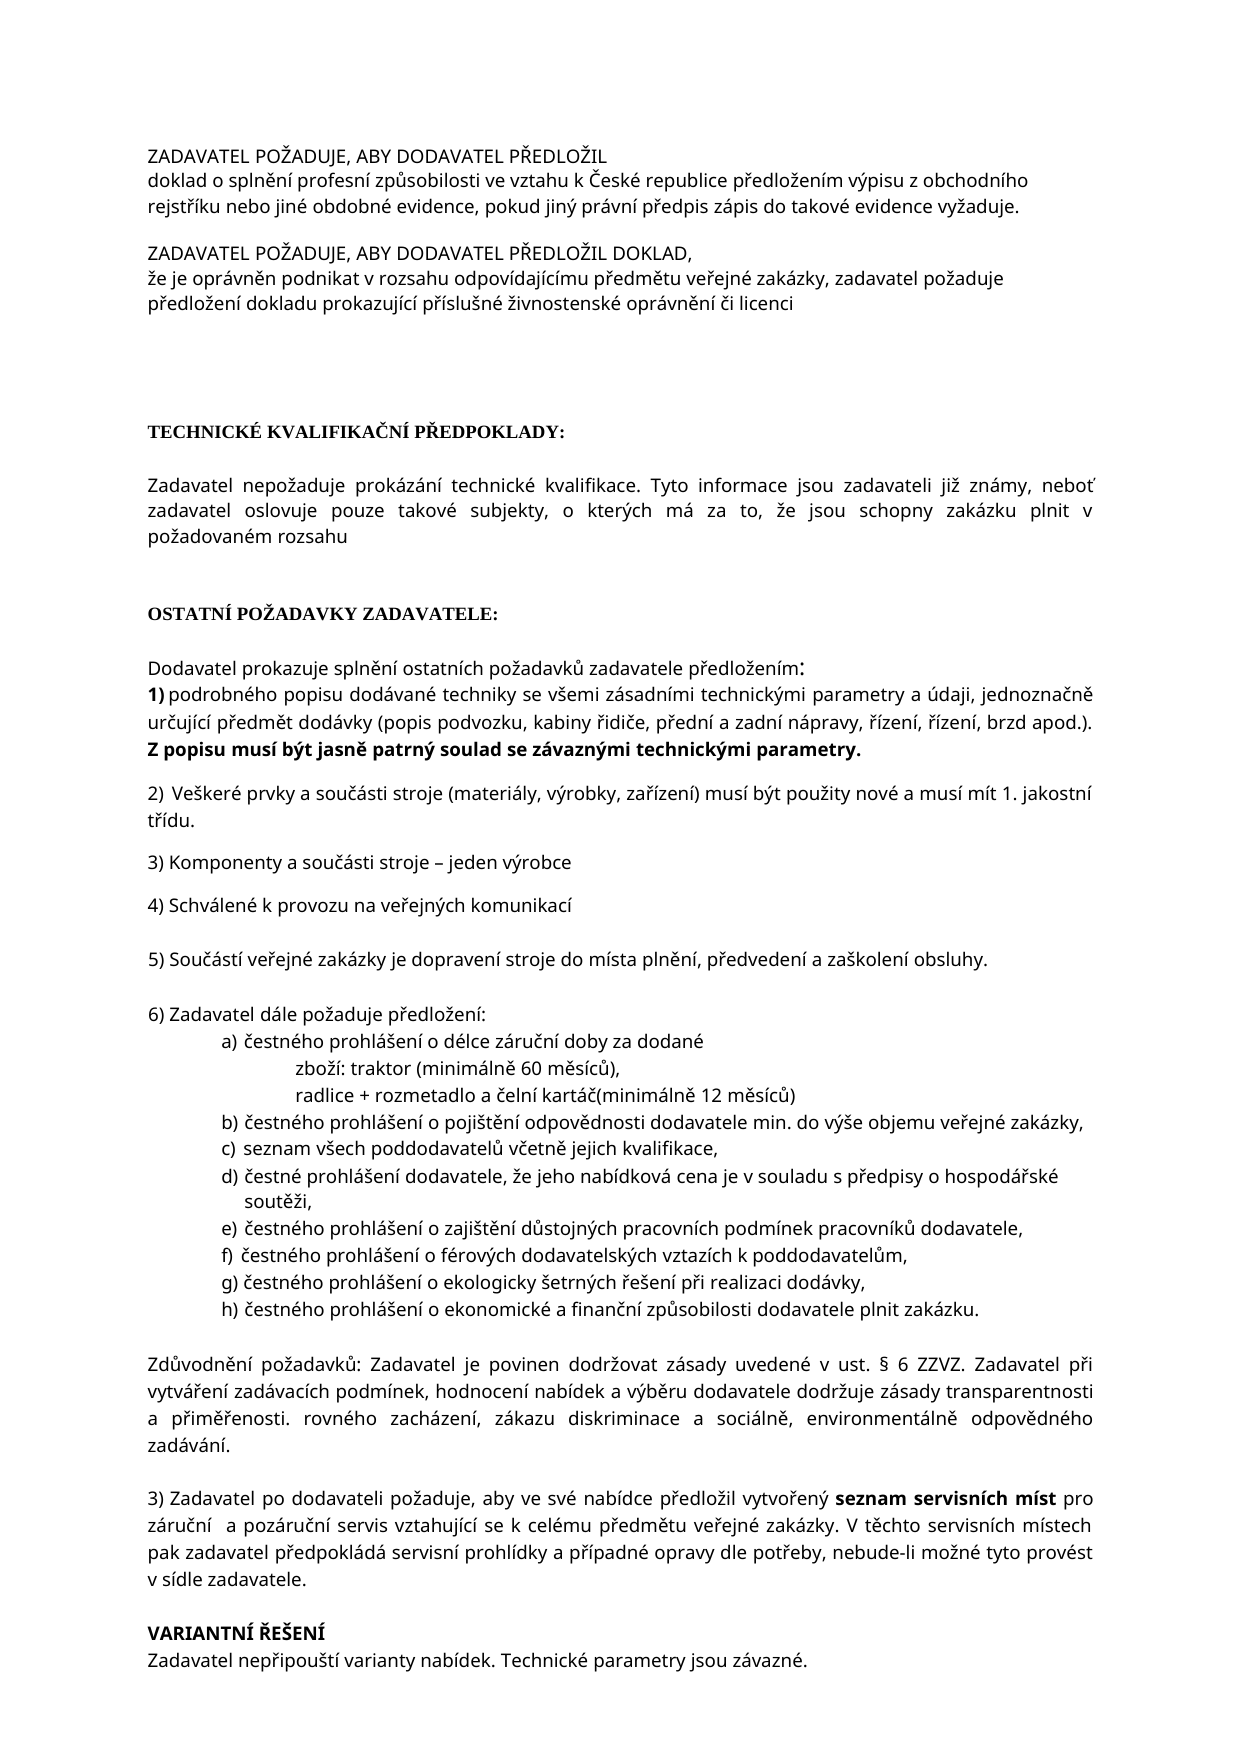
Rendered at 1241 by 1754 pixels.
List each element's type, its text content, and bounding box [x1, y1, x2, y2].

text Zdůvodnění požadavků: Zadavatel je povinen dodržovat zásady uvedené v ust. § 6 ZZVZ. Zadavatel při vytváření zadávacích podmínek, hodnocení nabídek a výběru dodavatele dodržuje zásady transparentnosti a přiměřenosti. rovného zacházení, zákazu diskriminace a sociálně, environmentálně odpovědného zadávání. [147, 1351, 1093, 1457]
list čestného prohlášení o pojištění odpovědnosti dodavatele min. do výše objemu veřejné zakázky, [221, 1109, 1107, 1134]
list čestného prohlášení o délce záruční doby za dodané zboží: traktor (minimálně 60 měsíců), [221, 1028, 739, 1081]
list čestného prohlášení o ekonomické a finanční způsobilosti dodavatele plnit zakázku. [221, 1297, 1107, 1322]
text Zadavatel nepřipouští varianty nabídek. Technické parametry jsou závazné. [147, 1647, 1107, 1673]
text ZADAVATEL POŽADUJE, ABY DODAVATEL PŘEDLOŽIL DOKLAD, [147, 243, 1107, 265]
list čestného prohlášení o férových dodavatelských vztazích k poddodavatelům, [221, 1243, 1107, 1268]
text 4) Schválené k provozu na veřejných komunikací [147, 892, 1092, 918]
text ZADAVATEL POŽADUJE, ABY DODAVATEL PŘEDLOŽIL [147, 146, 1107, 167]
list Veškeré prvky a součásti stroje (materiály, výrobky, zařízení) musí být použity nové a musí mít 1. jakostní třídu. [147, 780, 1092, 832]
text Zadavatel nepožaduje prokázání technické kvalifikace. Tyto informace jsou zadavateli již známy, neboť zadavatel oslovuje pouze takové subjekty, o kterých má za to, že jsou schopny zakázku plnit v požadovaném rozsahu [147, 472, 1094, 549]
list seznam všech poddodavatelů včetně jejich kvalifikace, [221, 1136, 1107, 1161]
text 5) Součástí veřejné zakázky je dopravení stroje do místa plnění, předvedení a zaškolení obsluhy. [133, 947, 1107, 972]
list čestného prohlášení o zajištění důstojných pracovních podmínek pracovníků dodavatele, [221, 1215, 1107, 1241]
text 6) Zadavatel dále požaduje předložení: [133, 1001, 1107, 1027]
list VARIANTNÍ ŘEŠENÍ [147, 1620, 1094, 1646]
list čestného prohlášení o ekologicky šetrných řešení při realizaci dodávky, [221, 1269, 1107, 1295]
list čestné prohlášení dodavatele, že jeho nabídková cena je v souladu s předpisy o hospodářské soutěži, [221, 1163, 1107, 1214]
text že je oprávněn podnikat v rozsahu odpovídajícímu předmětu veřejné zakázky, zadavatel požaduje předložení dokladu prokazující příslušné živnostenské oprávnění či licenci [147, 265, 1072, 316]
subtitle TECHNICKÉ KVALIFIKAČNÍ PŘEDPOKLADY: [147, 421, 1107, 443]
text radlice + rozmetadlo a čelní kartáč(minimálně 12 měsíců) [295, 1082, 1107, 1108]
text 3) Komponenty a součásti stroje – jeden výrobce [147, 850, 1092, 875]
text Dodavatel prokazuje splnění ostatních požadavků zadavatele předložením: [147, 654, 1107, 680]
list Zadavatel po dodavateli požaduje, aby ve své nabídce předložil vytvořený seznam servisních míst pro záruční a pozáruční servis vztahující se k celému předmětu veřejné zakázky. V těchto servisních místech pak zadavatel předpokládá servisní prohlídky a případné opravy dle potřeby, nebude-li možné tyto provést v sídle zadavatele. [147, 1485, 1094, 1592]
list podrobného popisu dodávané techniky se všemi zásadními technickými parametry a údaji, jednoznačně určující předmět dodávky (popis podvozku, kabiny řidiče, přední a zadní nápravy, řízení, řízení, brzd apod.). Z popisu musí být jasně patrný soulad se závaznými technickými parametry. [147, 682, 1094, 762]
subtitle OSTATNÍ POŽADAVKY ZADAVATELE: [147, 603, 1107, 624]
text doklad o splnění profesní způsobilosti ve vztahu k České republice předložením výpisu z obchodního rejstříku nebo jiné obdobné evidence, pokud jiný právní předpis zápis do takové evidence vyžaduje. [147, 167, 1067, 218]
